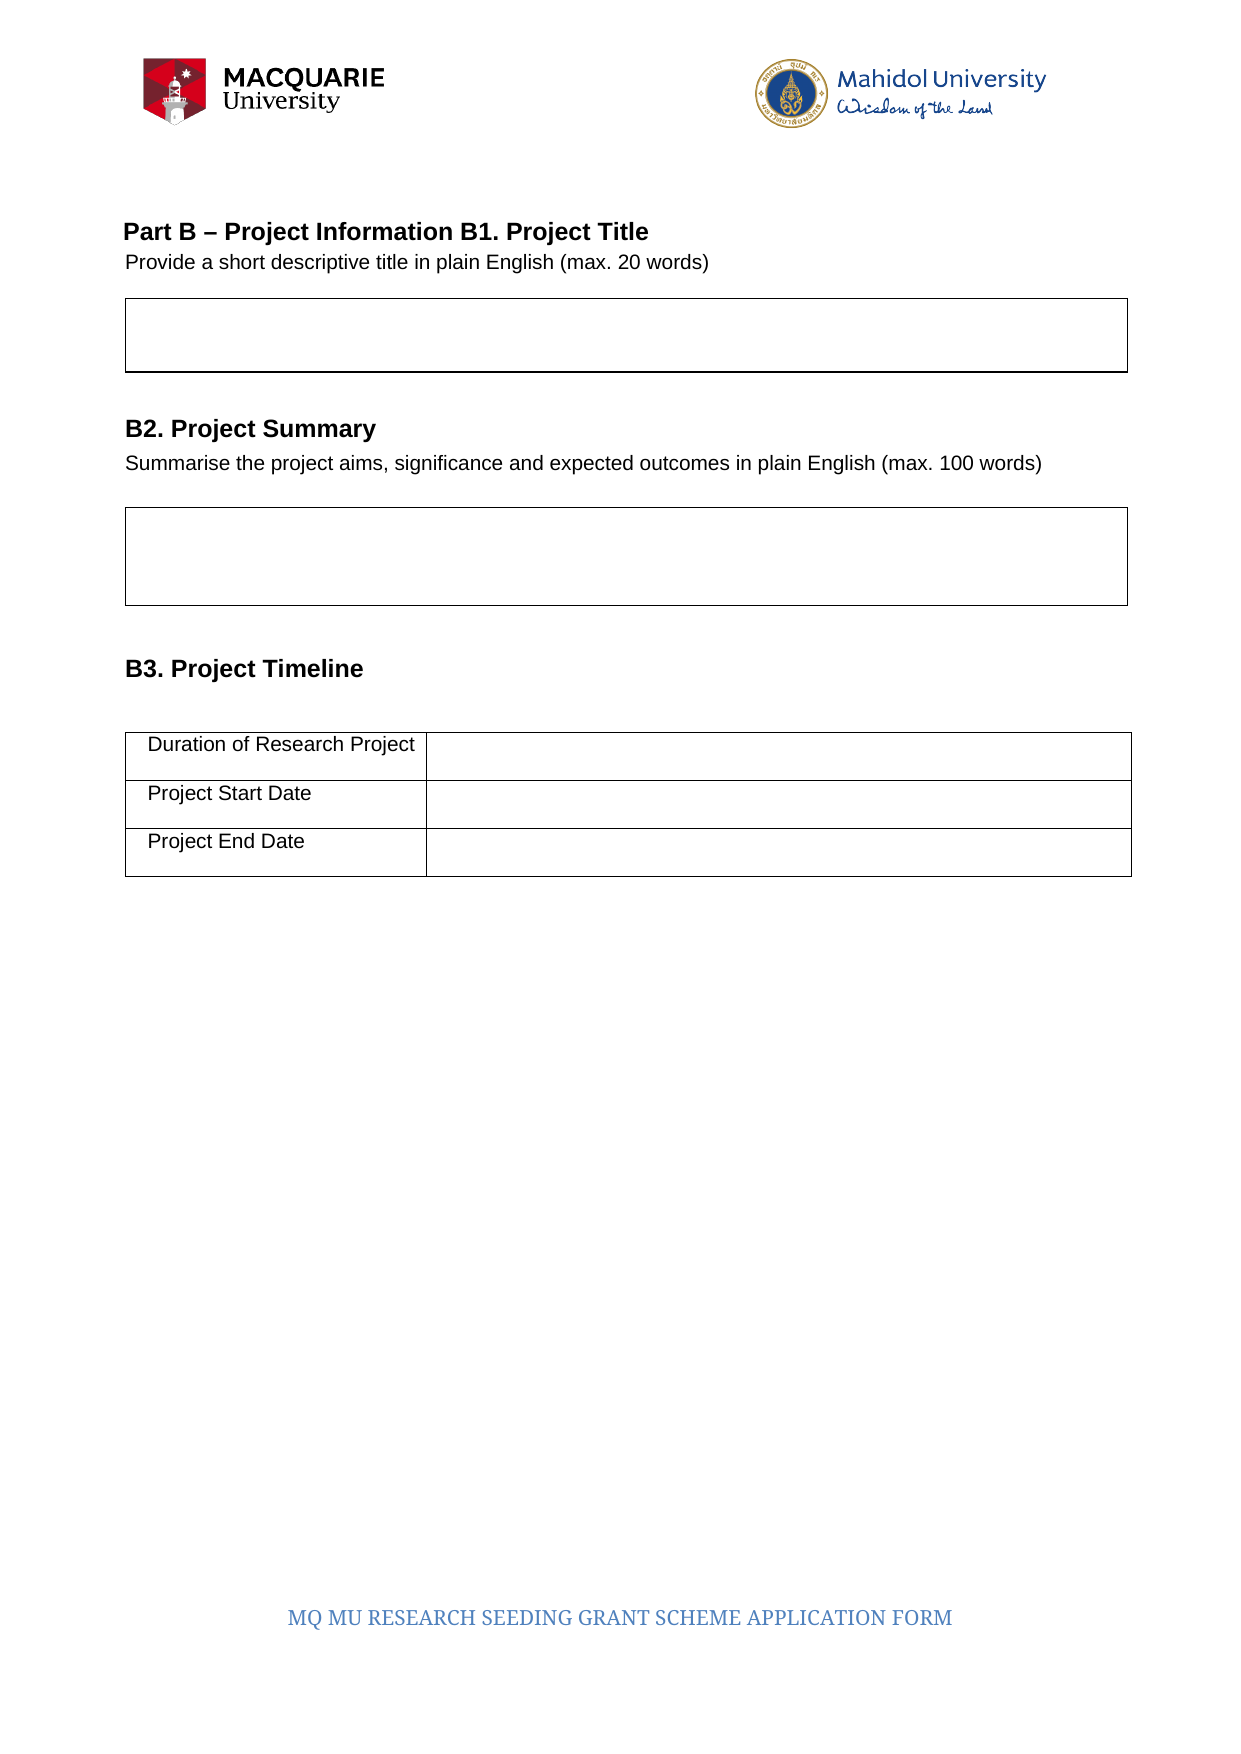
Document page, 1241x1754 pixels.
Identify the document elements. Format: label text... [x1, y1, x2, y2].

subtitle B3. Project Timeline [125, 654, 1128, 683]
table_cell Project End Date [126, 829, 426, 876]
table_cell [427, 781, 1131, 828]
picture [112, 35, 415, 140]
table_header [126, 508, 1127, 604]
subtitle B2. Project Summary [125, 414, 1128, 443]
table_cell Project Start Date [126, 781, 426, 828]
text Summarise the project aims, significance and expected outcomes in plain English (max. 100 words) [125, 451, 1128, 475]
table_cell [427, 829, 1131, 876]
table_header Duration of Research Project [126, 733, 426, 780]
text Provide a short descriptive title in plain English (max. 20 words) [125, 250, 1128, 274]
table_header [126, 299, 1127, 371]
text Part B – Project Information B1. Project Title [123, 217, 1128, 245]
picture [750, 15, 1051, 163]
table_header [427, 733, 1131, 780]
